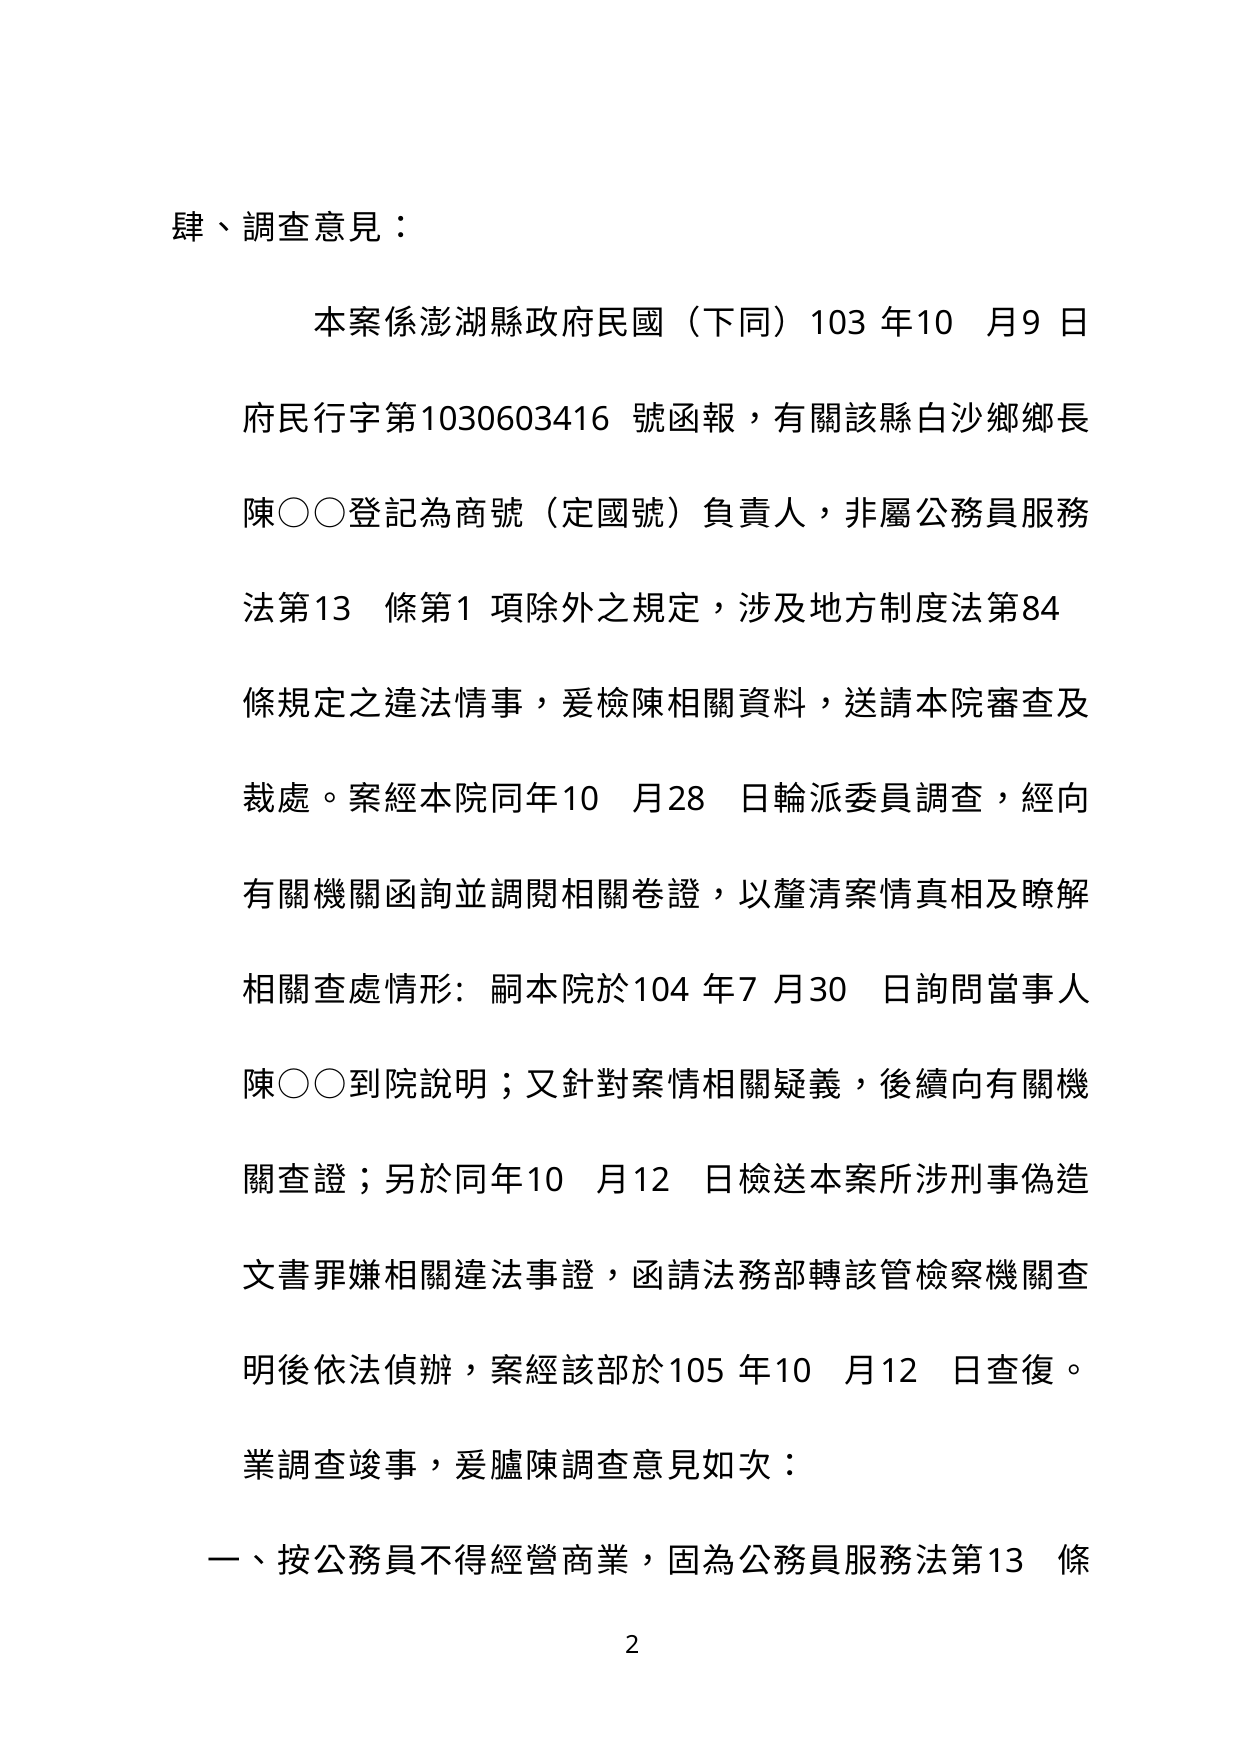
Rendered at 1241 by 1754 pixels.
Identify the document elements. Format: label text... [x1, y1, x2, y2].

subtitle 調查意見： [171, 178, 1092, 273]
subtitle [207, 1511, 1092, 1606]
text 本案係澎湖縣政府民國（下同）103年10月9日府民行字第1030603416號函報，有關該縣白沙鄉鄉長陳○○登記為商號（定國號）負責人，非屬公務員服務法第13條第1項除外之規定，涉及地方制度法第84條規定之違法情事，爰檢陳相關資料，送請本院審查及裁處。案經本院同年10月28日輪派委員調查，經向有關機關函詢並調閱相關卷證，以釐清案情真相及瞭解相關查處情形:嗣本院於104年7月30日詢問當事人陳○○到院說明；又針對案情相關疑義，後續向有關機關查證；另於同年10月12日檢送本案所涉刑事偽造文書罪嫌相關違法事證，函請法務部轉該管檢察機關查明後依法偵辦，案經該部於105年10月12日查復。業調查竣事，爰臚陳調查意見如次： [242, 273, 1092, 1511]
